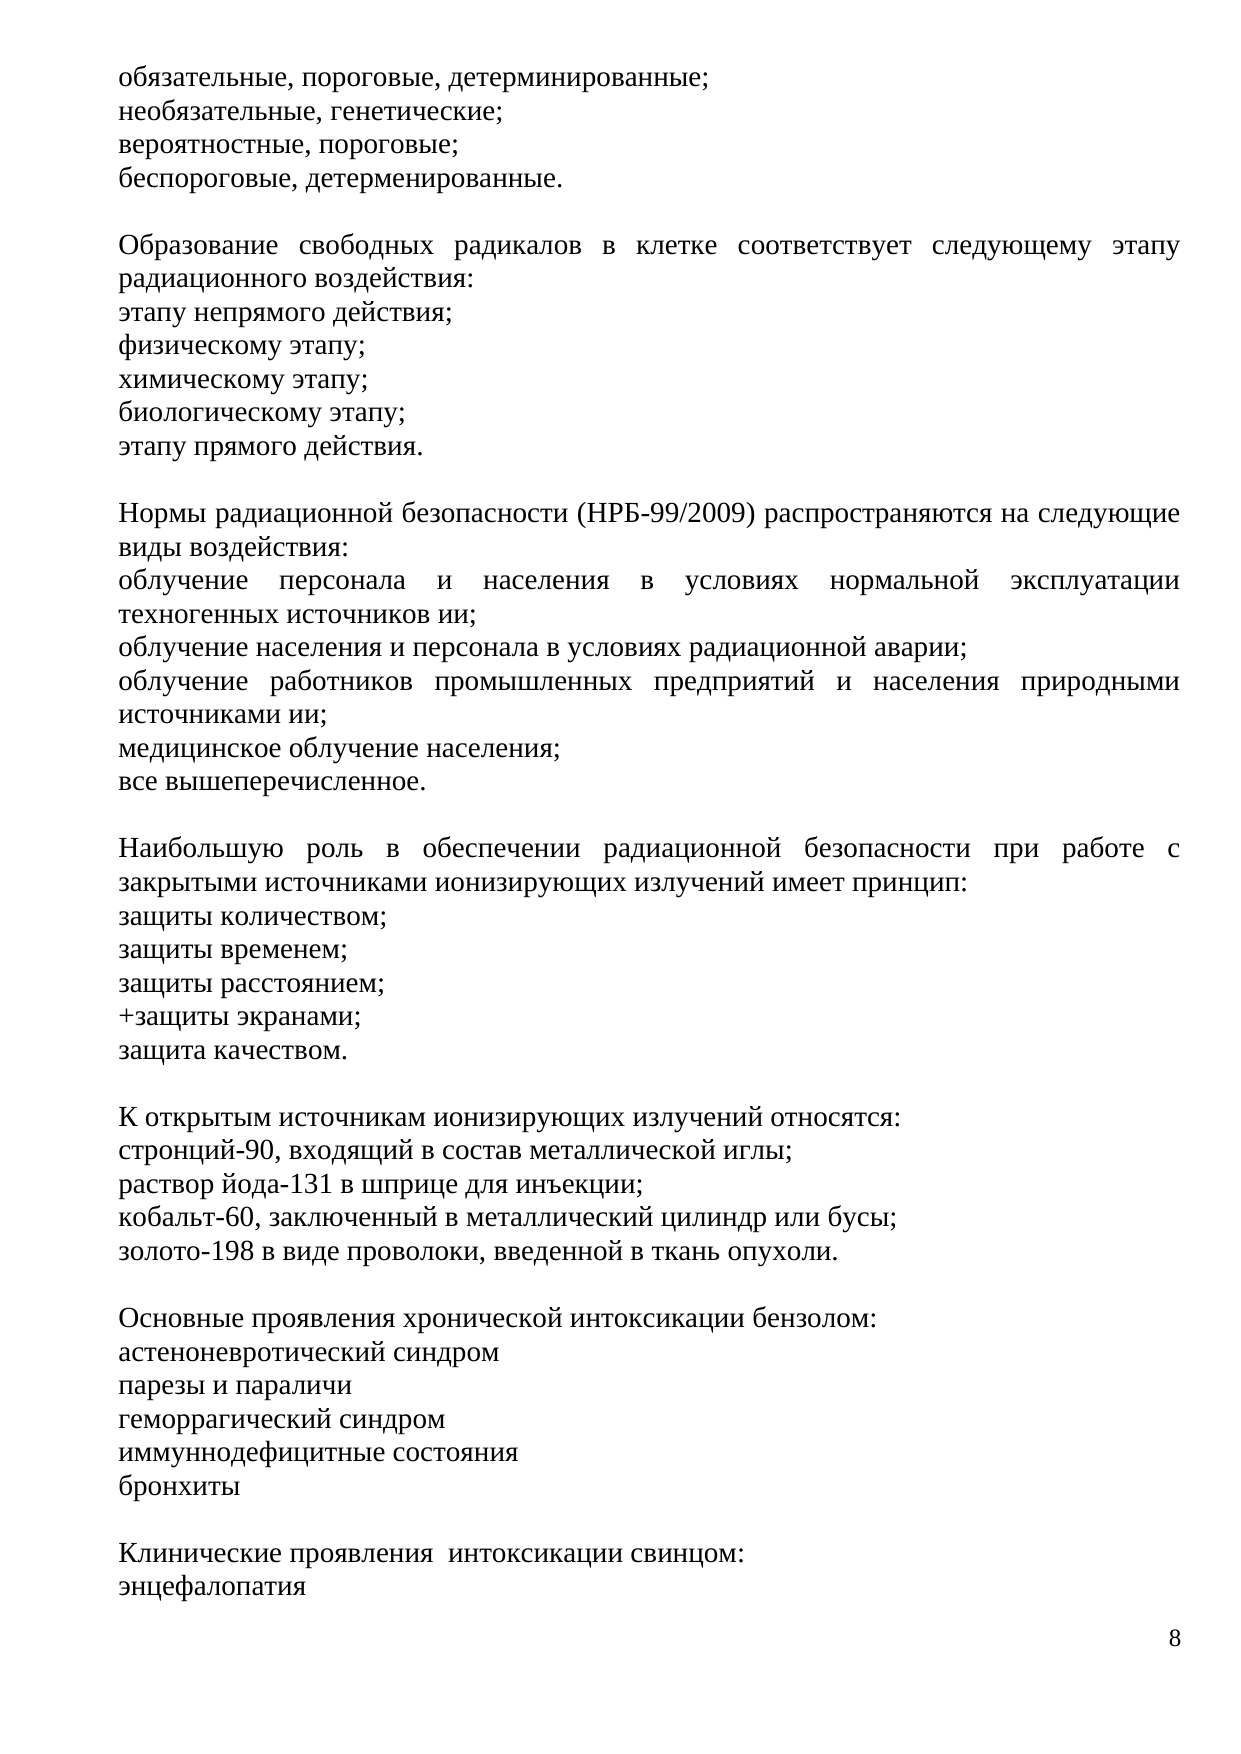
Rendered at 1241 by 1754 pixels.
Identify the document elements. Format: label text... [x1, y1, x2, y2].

text облучение персонала и населения в условиях нормальной эксплуатации техногенных источников ии; [118, 562, 1181, 629]
text биологическому этапу; [118, 394, 1181, 428]
text золото-198 в виде проволоки, введенной в ткань опухоли. [118, 1233, 1181, 1267]
text защиты расстоянием; [118, 965, 1181, 998]
text этапу прямого действия. [118, 428, 1181, 462]
text геморрагический синдром [118, 1401, 1181, 1434]
text защиты количеством; [118, 898, 1181, 931]
text Клинические проявления интоксикации свинцом: [118, 1535, 1181, 1568]
text облучение населения и персонала в условиях радиационной аварии; [118, 629, 1181, 663]
text иммуннодефицитные состояния [118, 1434, 1181, 1468]
text медицинское облучение населения; [118, 730, 1181, 763]
text беспороговые, детерменированные. [118, 160, 1181, 193]
text химическому этапу; [118, 361, 1181, 394]
text Основные проявления хронической интоксикации бензолом: [118, 1300, 1181, 1334]
text Наибольшую роль в обеспечении радиационной безопасности при работе с закрытыми источниками ионизирующих излучений имеет принцип: [118, 831, 1181, 898]
text защиты временем; [118, 931, 1181, 965]
text облучение работников промышленных предприятий и населения природными источниками ии; [118, 663, 1181, 730]
text стронций-90, входящий в состав металлической иглы; [118, 1132, 1181, 1166]
text Образование свободных радикалов в клетке соответствует следующему этапу радиационного воздействия: [118, 227, 1181, 294]
text +защиты экранами; [118, 998, 1181, 1032]
text защита качеством. [118, 1032, 1181, 1065]
text раствор йода-131 в шприце для инъекции; [118, 1166, 1181, 1199]
text кобальт-60, заключенный в металлический цилиндр или бусы; [118, 1199, 1181, 1233]
text Нормы радиационной безопасности (НРБ-99/2009) распространяются на следующие виды воздействия: [118, 495, 1181, 562]
text физическому этапу; [118, 327, 1181, 361]
text бронхиты [118, 1468, 1181, 1501]
text необязательные, генетические; [118, 93, 1181, 126]
text К открытым источникам ионизирующих излучений относятся: [118, 1099, 1181, 1132]
text вероятностные, пороговые; [118, 126, 1181, 160]
text энцефалопатия [118, 1568, 1181, 1602]
text все вышеперечисленное. [118, 763, 1181, 797]
text обязательные, пороговые, детерминированные; [118, 59, 1181, 93]
text парезы и параличи [118, 1367, 1181, 1401]
text астеноневротический синдром [118, 1334, 1181, 1367]
text этапу непрямого действия; [118, 294, 1181, 327]
